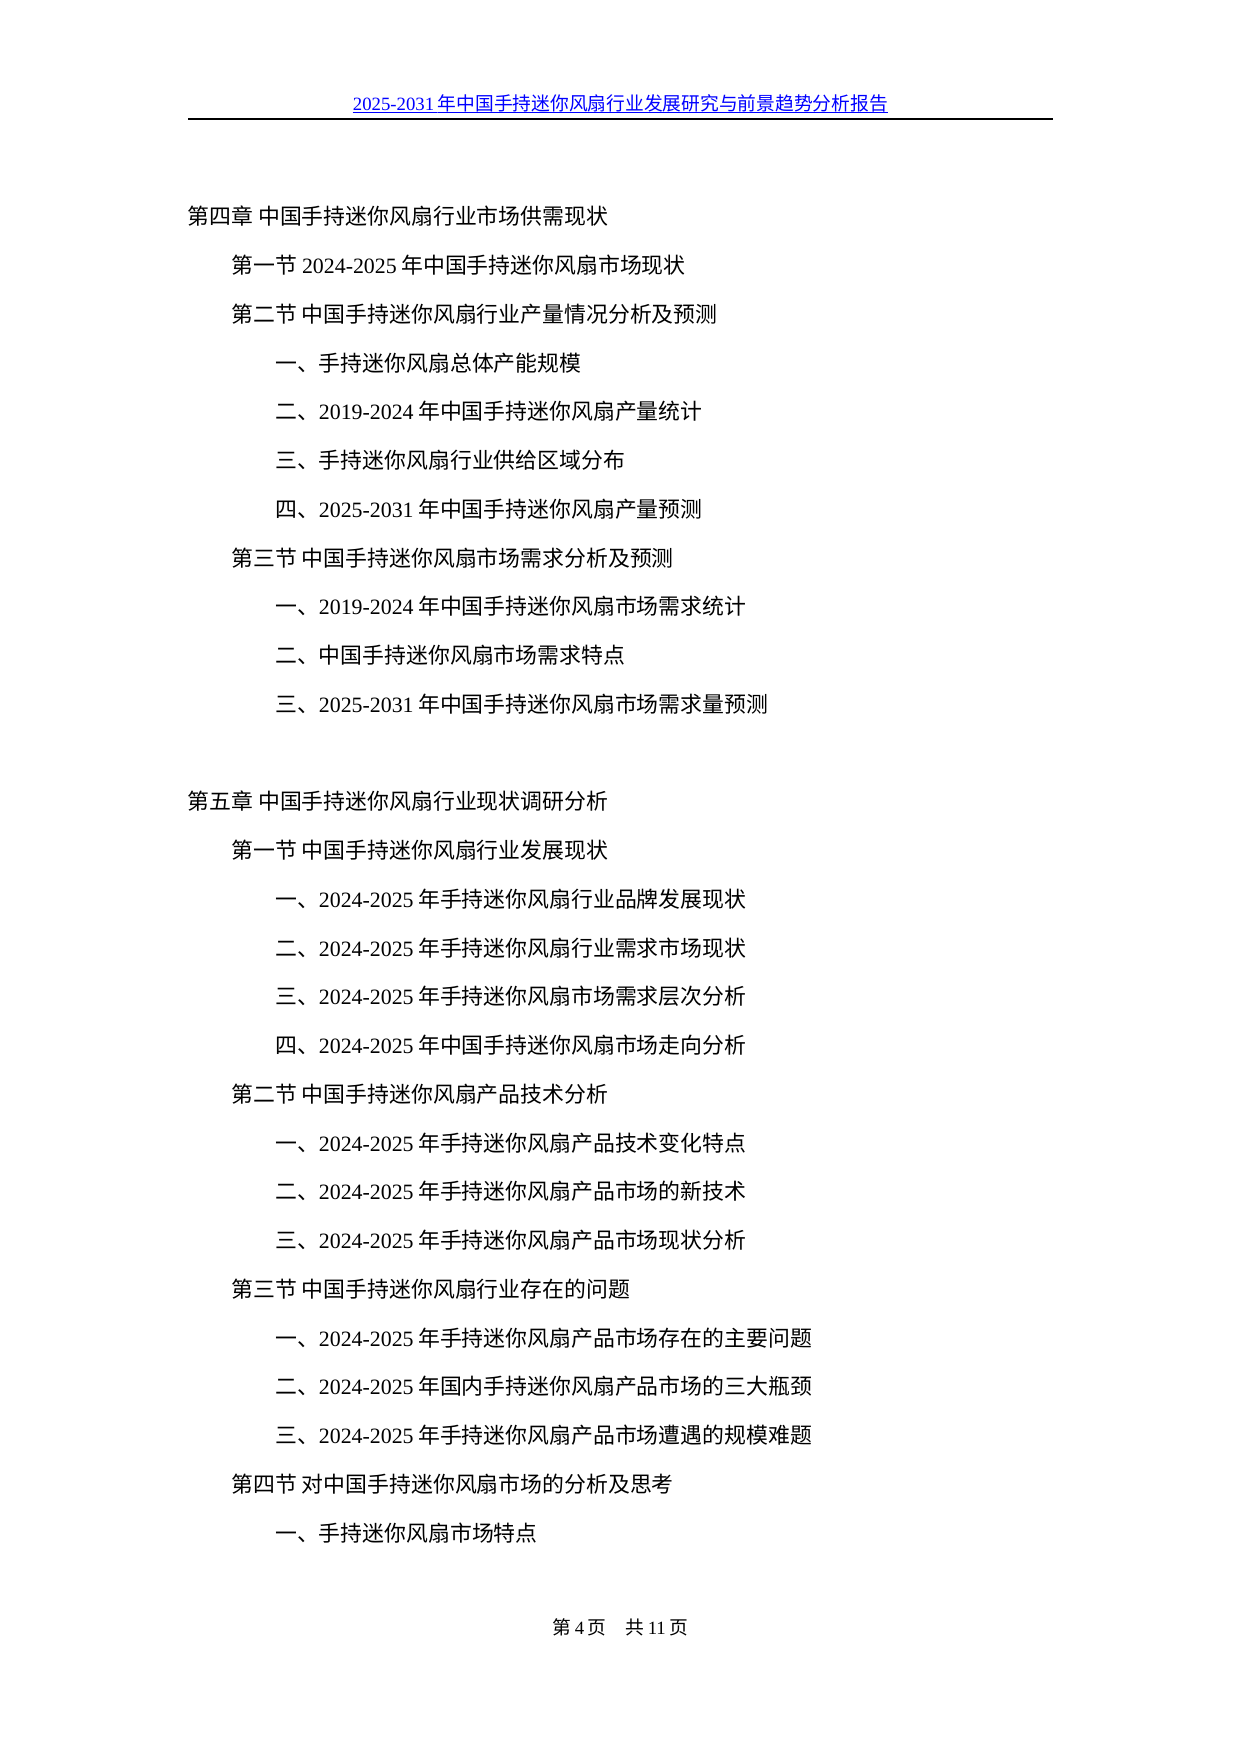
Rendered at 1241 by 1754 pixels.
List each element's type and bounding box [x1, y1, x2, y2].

text [187, 150, 1053, 1548]
